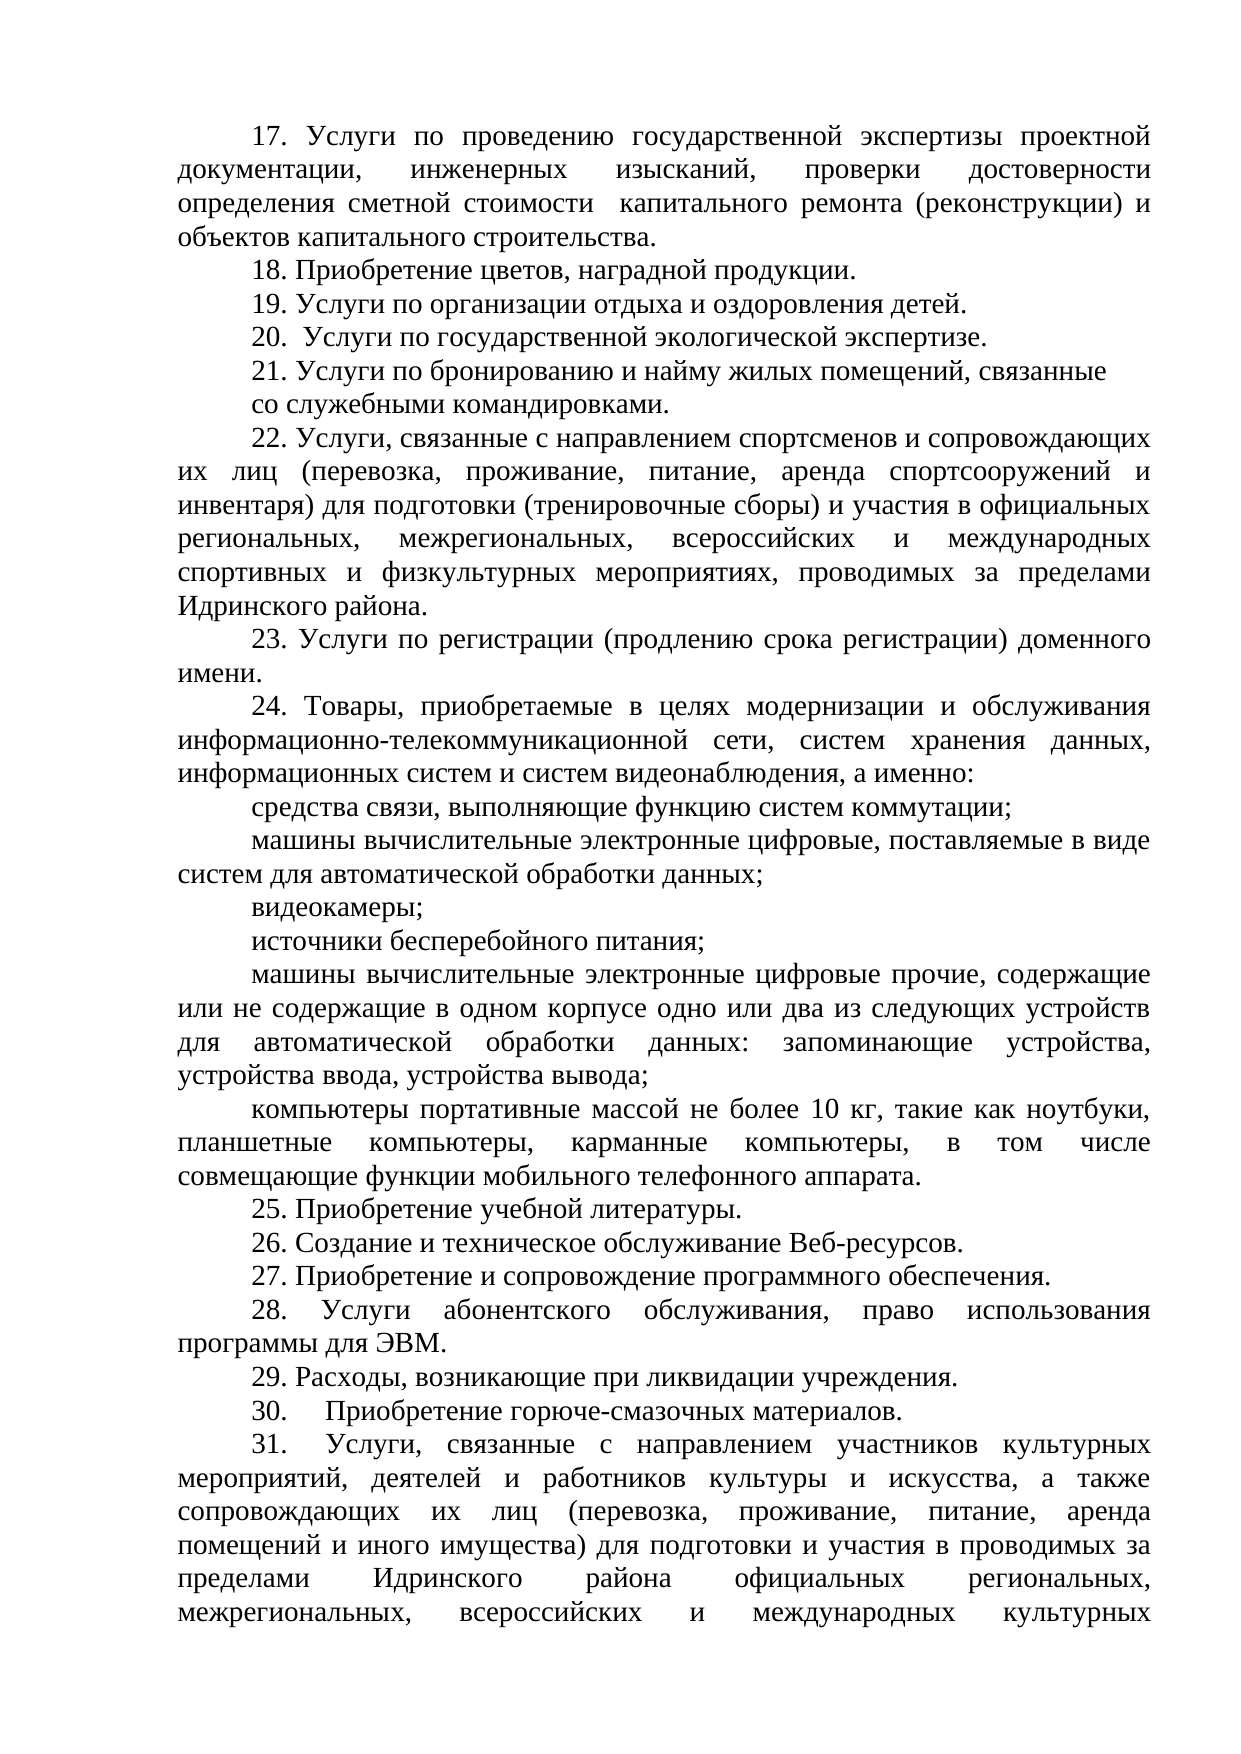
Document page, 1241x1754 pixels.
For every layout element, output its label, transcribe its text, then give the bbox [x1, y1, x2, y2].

text 23. Услуги по регистрации (продлению срока регистрации) доменного имени. [177, 621, 1152, 688]
text со служебными командировками. [177, 386, 1152, 420]
text 28. Услуги абонентского обслуживания, право использования программы для ЭВМ. [177, 1292, 1152, 1359]
text 26. Создание и техническое обслуживание Веб-ресурсов. [177, 1225, 1152, 1258]
text 29. Расходы, возникающие при ликвидации учреждения. [177, 1359, 1152, 1393]
text 19. Услуги по организации отдыха и оздоровления детей. [177, 286, 1152, 319]
text компьютеры портативные массой не более 10 кг, такие как ноутбуки, планшетные компьютеры, карманные компьютеры, в том числе совмещающие функции мобильного телефонного аппарата. [177, 1091, 1152, 1191]
text источники бесперебойного питания; [177, 923, 1152, 957]
text машины вычислительные электронные цифровые, поставляемые в виде систем для автоматической обработки данных; [177, 822, 1152, 889]
text 30. Приобретение горюче-смазочных материалов. [177, 1393, 1152, 1426]
text машины вычислительные электронные цифровые прочие, содержащие или не содержащие в одном корпусе одно или два из следующих устройств для автоматической обработки данных: запоминающие устройства, устройства ввода, устройства вывода; [177, 957, 1152, 1091]
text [177, 1426, 1152, 1627]
text средства связи, выполняющие функцию систем коммутации; [177, 789, 1152, 822]
text 25. Приобретение учебной литературы. [177, 1191, 1152, 1225]
text 24. Товары, приобретаемые в целях модернизации и обслуживания информационно-телекоммуникационной сети, систем хранения данных, информационных систем и систем видеонаблюдения, а именно: [177, 688, 1152, 789]
text 17. Услуги по проведению государственной экспертизы проектной документации, инженерных изысканий, проверки достоверности определения сметной стоимости капитального ремонта (реконструкции) и объектов капитального строительства. [177, 118, 1152, 252]
text 22. Услуги, связанные с направлением спортсменов и сопровождающих их лиц (перевозка, проживание, питание, аренда спортсооружений и инвентаря) для подготовки (тренировочные сборы) и участия в официальных региональных, межрегиональных, всероссийских и международных спортивных и физкультурных мероприятиях, проводимых за пределами Идринского района. [177, 420, 1152, 621]
text 27. Приобретение и сопровождение программного обеспечения. [177, 1258, 1152, 1292]
text 20. Услуги по государственной экологической экспертизе. [177, 319, 1152, 353]
text видеокамеры; [177, 889, 1152, 923]
text 18. Приобретение цветов, наградной продукции. [177, 252, 1152, 286]
text 21. Услуги по бронированию и найму жилых помещений, связанные [177, 353, 1152, 386]
